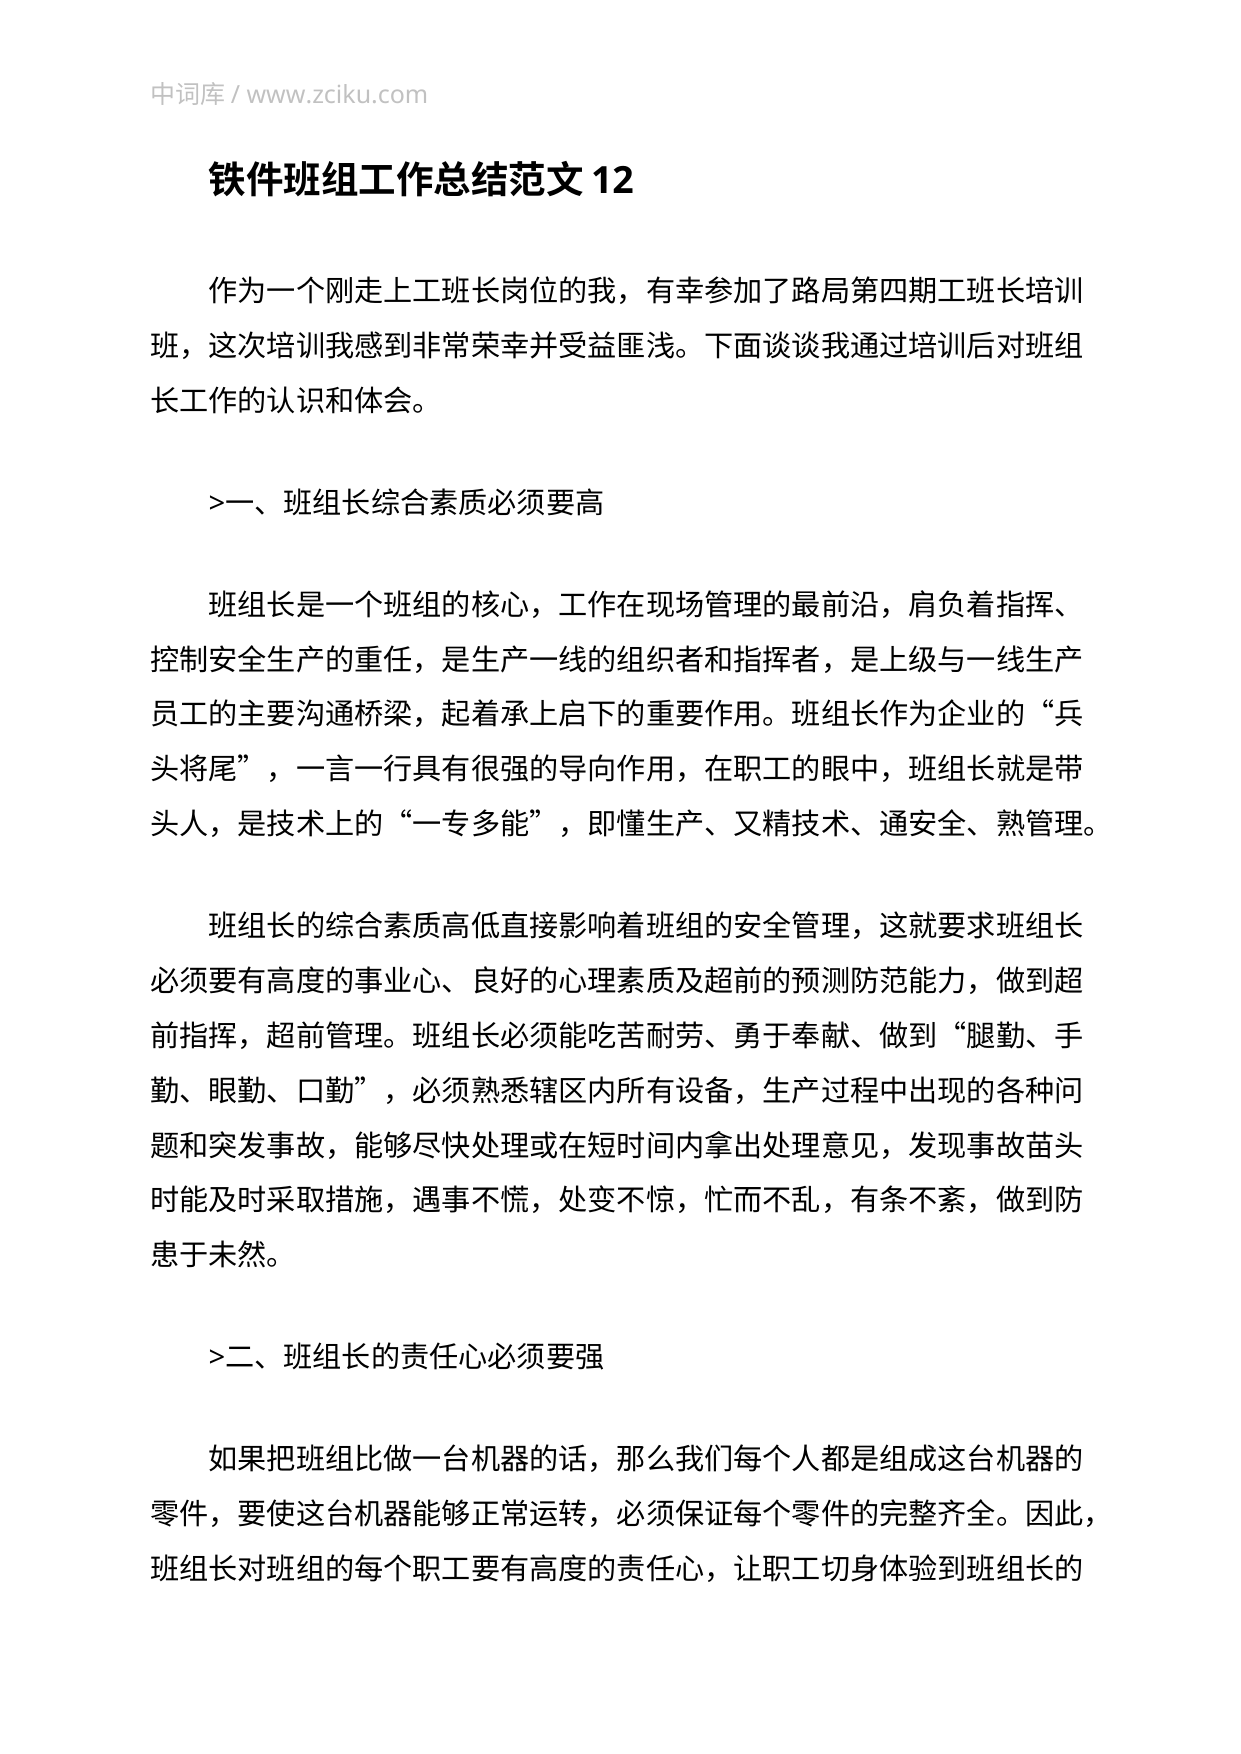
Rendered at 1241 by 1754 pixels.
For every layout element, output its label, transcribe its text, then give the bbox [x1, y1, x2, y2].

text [150, 1436, 1090, 1588]
text 班组长的综合素质高低直接影响着班组的安全管理，这就要求班组长必须要有高度的事业心、良好的心理素质及超前的预测防范能力，做到超前指挥，超前管理。班组长必须能吃苦耐劳、勇于奉献、做到“腿勤、手勤、眼勤、口勤”，必须熟悉辖区内所有设备，生产过程中出现的各种问题和突发事故，能够尽快处理或在短时间内拿出处理意见，发现事故苗头时能及时采取措施，遇事不慌，处变不惊，忙而不乱，有条不紊，做到防患于未然。 [150, 902, 1090, 1274]
text 铁件班组工作总结范文12 [150, 150, 1090, 204]
text >一、班组长综合素质必须要高 [150, 479, 1090, 522]
text 班组长是一个班组的核心，工作在现场管理的最前沿，肩负着指挥、控制安全生产的重任，是生产一线的组织者和指挥者，是上级与一线生产员工的主要沟通桥梁，起着承上启下的重要作用。班组长作为企业的“兵头将尾”，一言一行具有很强的导向作用，在职工的眼中，班组长就是带头人，是技术上的“一专多能”，即懂生产、又精技术、通安全、熟管理。 [150, 581, 1090, 843]
text >二、班组长的责任心必须要强 [150, 1334, 1090, 1376]
text 作为一个刚走上工班长岗位的我，有幸参加了路局第四期工班长培训班，这次培训我感到非常荣幸并受益匪浅。下面谈谈我通过培训后对班组长工作的认识和体会。 [150, 268, 1090, 420]
